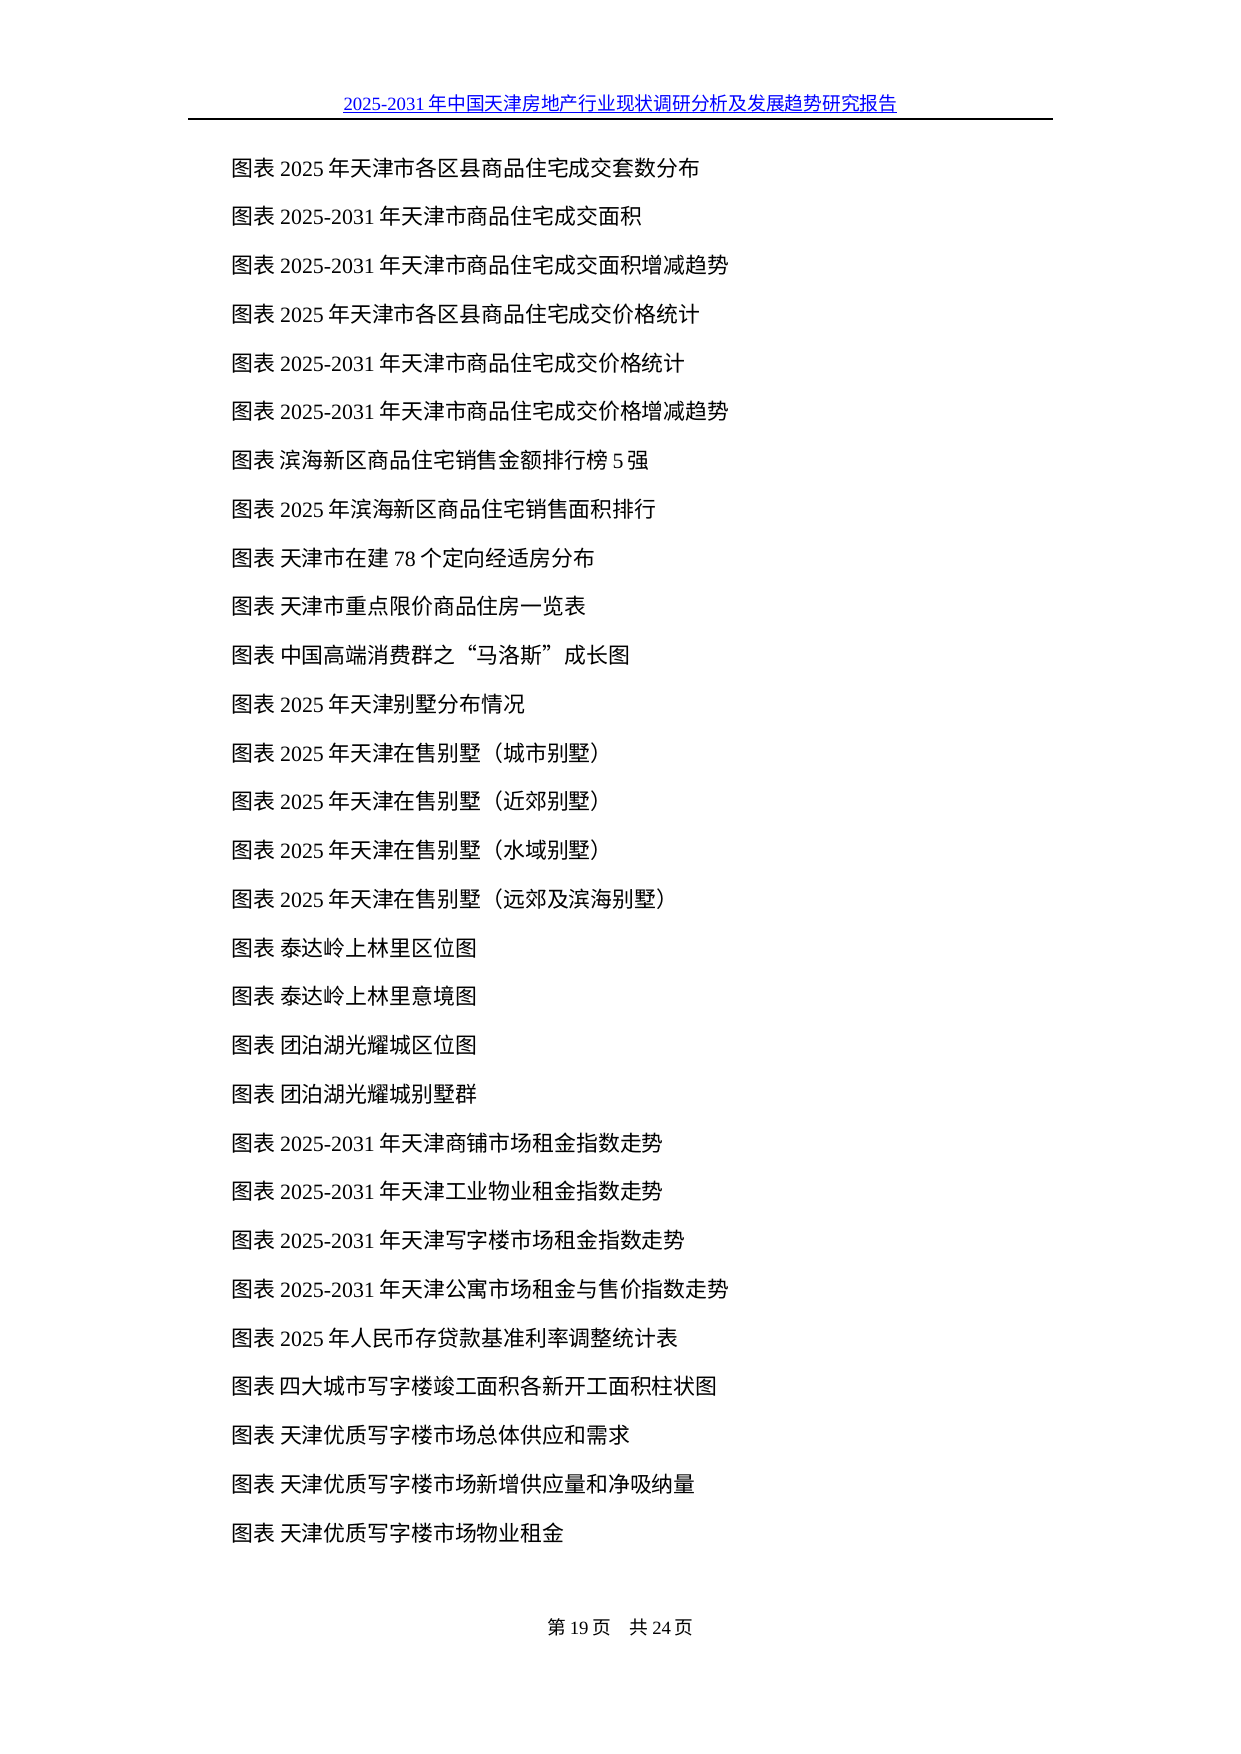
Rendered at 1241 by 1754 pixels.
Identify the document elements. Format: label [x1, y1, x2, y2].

text [187, 150, 1053, 1548]
